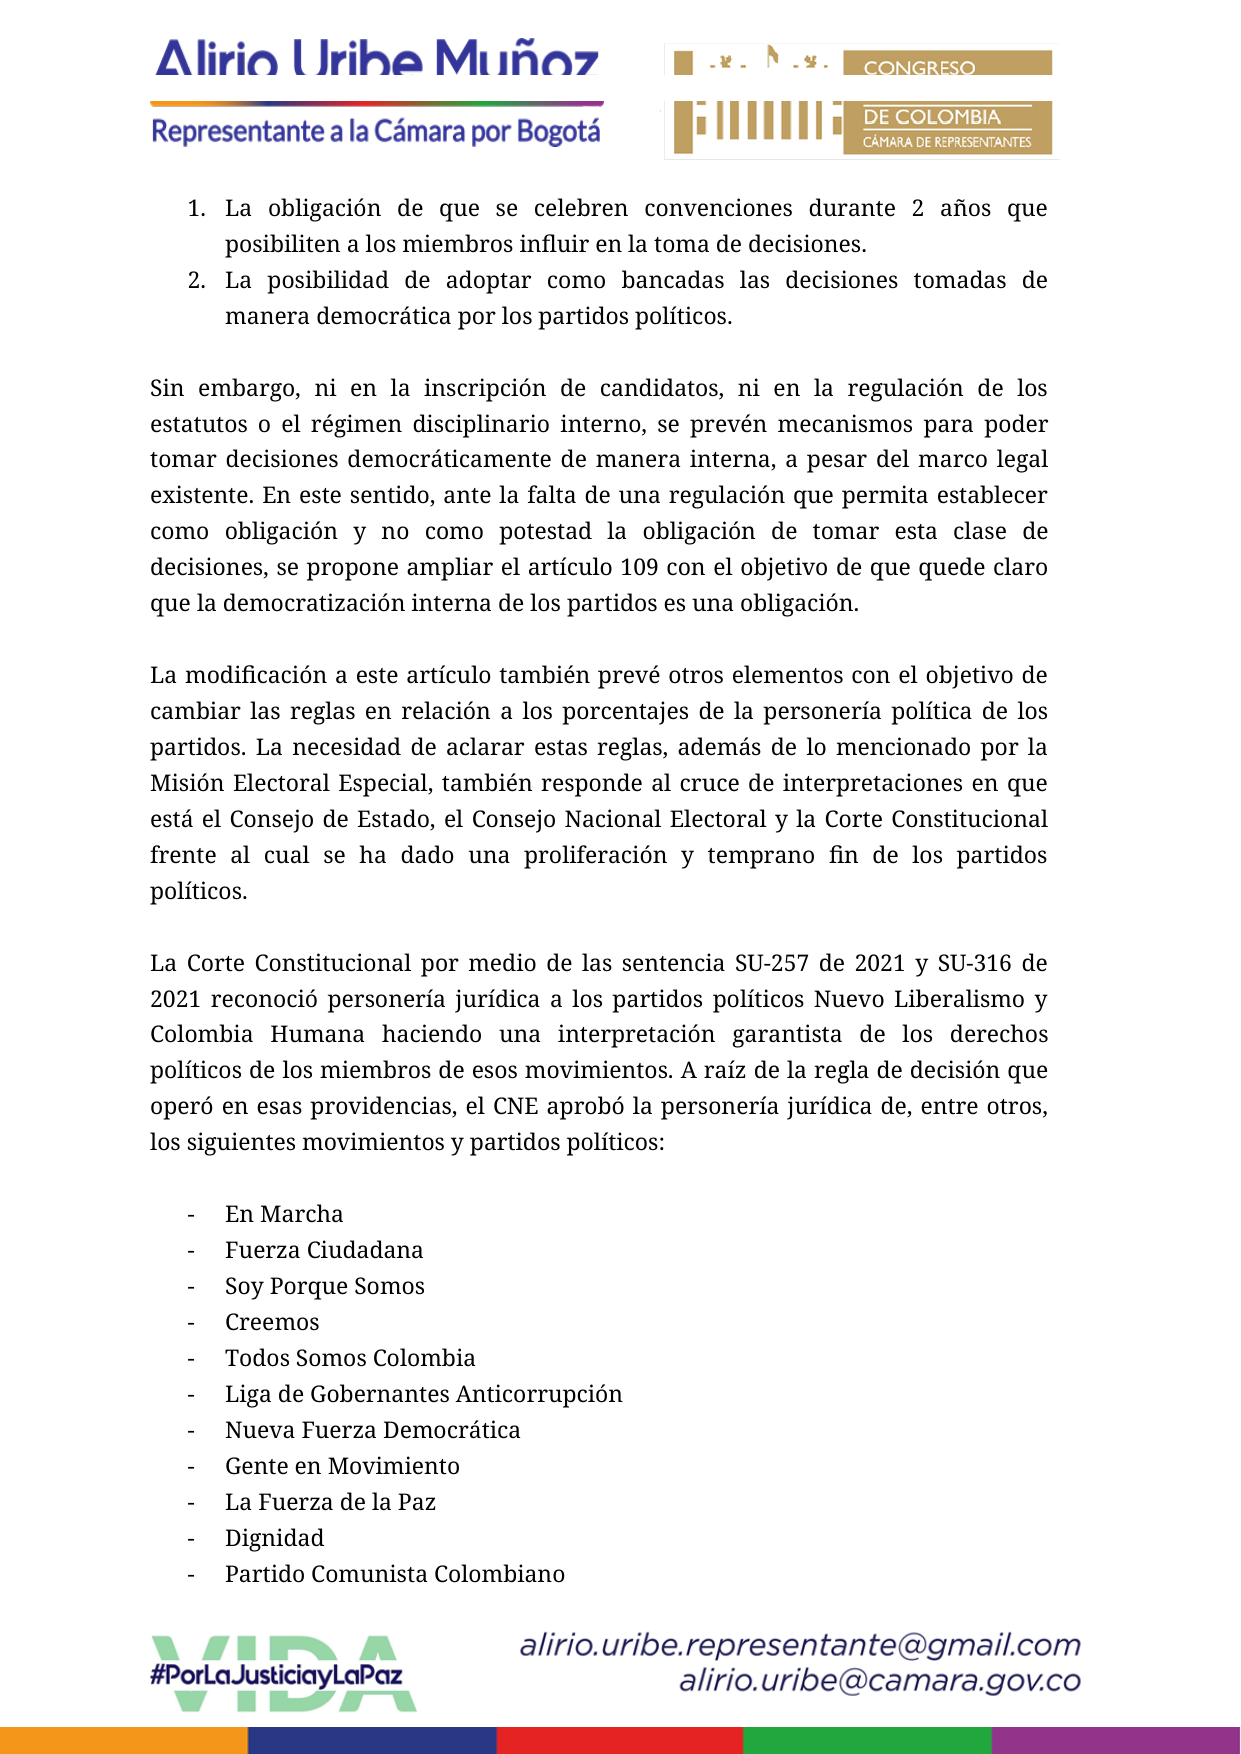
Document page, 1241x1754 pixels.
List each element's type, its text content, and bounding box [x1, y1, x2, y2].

list En Marcha [187, 1198, 1049, 1229]
picture [150, 101, 604, 147]
list La posibilidad de adoptar como bancadas las decisiones tomadas de manera democrática por los partidos políticos. [187, 264, 1049, 331]
list Gente en Movimiento [187, 1450, 1049, 1481]
list Fuerza Ciudadana [187, 1234, 1049, 1265]
list Liga de Gobernantes Anticorrupción [187, 1378, 1049, 1409]
picture [150, 38, 604, 75]
list La obligación de que se celebren convenciones durante 2 años que posibiliten a los miembros influir en la toma de decisiones. [187, 192, 1049, 259]
list Partido Comunista Colombiano [187, 1557, 1049, 1589]
text La Corte Constitucional por medio de las sentencia SU-257 de 2021 y SU-316 de 2021 reconoció personería jurídica a los partidos políticos Nuevo Liberalismo y Colombia Humana haciendo una interpretación garantista de los derechos políticos de los miembros de esos movimientos. A raíz de la regla de decisión que operó en esas providencias, el CNE aprobó la personería jurídica de, entre otros, los siguientes movimientos y partidos políticos: [150, 947, 1049, 1157]
picture [515, 1622, 1091, 1702]
list Soy Porque Somos [187, 1270, 1049, 1301]
picture [0, 1622, 1241, 1754]
list Todos Somos Colombia [187, 1342, 1049, 1373]
text La modificación a este artículo también prevé otros elementos con el objetivo de cambiar las reglas en relación a los porcentajes de la personería política de los partidos. La necesidad de aclarar estas reglas, además de lo mencionado por la Misión Electoral Especial, también responde al cruce de interpretaciones en que está el Consejo de Estado, el Consejo Nacional Electoral y la Corte Constitucional frente al cual se ha dado una proliferación y temprano fin de los partidos políticos. [150, 659, 1049, 906]
list Creemos [187, 1306, 1049, 1337]
text Sin embargo, ni en la inscripción de candidatos, ni en la regulación de los estatutos o el régimen disciplinario interno, se prevén mecanismos para poder tomar decisiones democráticamente de manera interna, a pesar del marco legal existente. En este sentido, ante la falta de una regulación que permita establecer como obligación y no como potestad la obligación de tomar esta clase de decisiones, se propone ampliar el artículo 109 con el objetivo de que quede claro que la democratización interna de los partidos es una obligación. [150, 372, 1049, 618]
picture [660, 39, 1060, 75]
list Dignidad [187, 1522, 1049, 1553]
list Nueva Fuerza Democrática [187, 1414, 1049, 1445]
list La Fuerza de la Paz [187, 1486, 1049, 1517]
picture [660, 101, 1060, 207]
